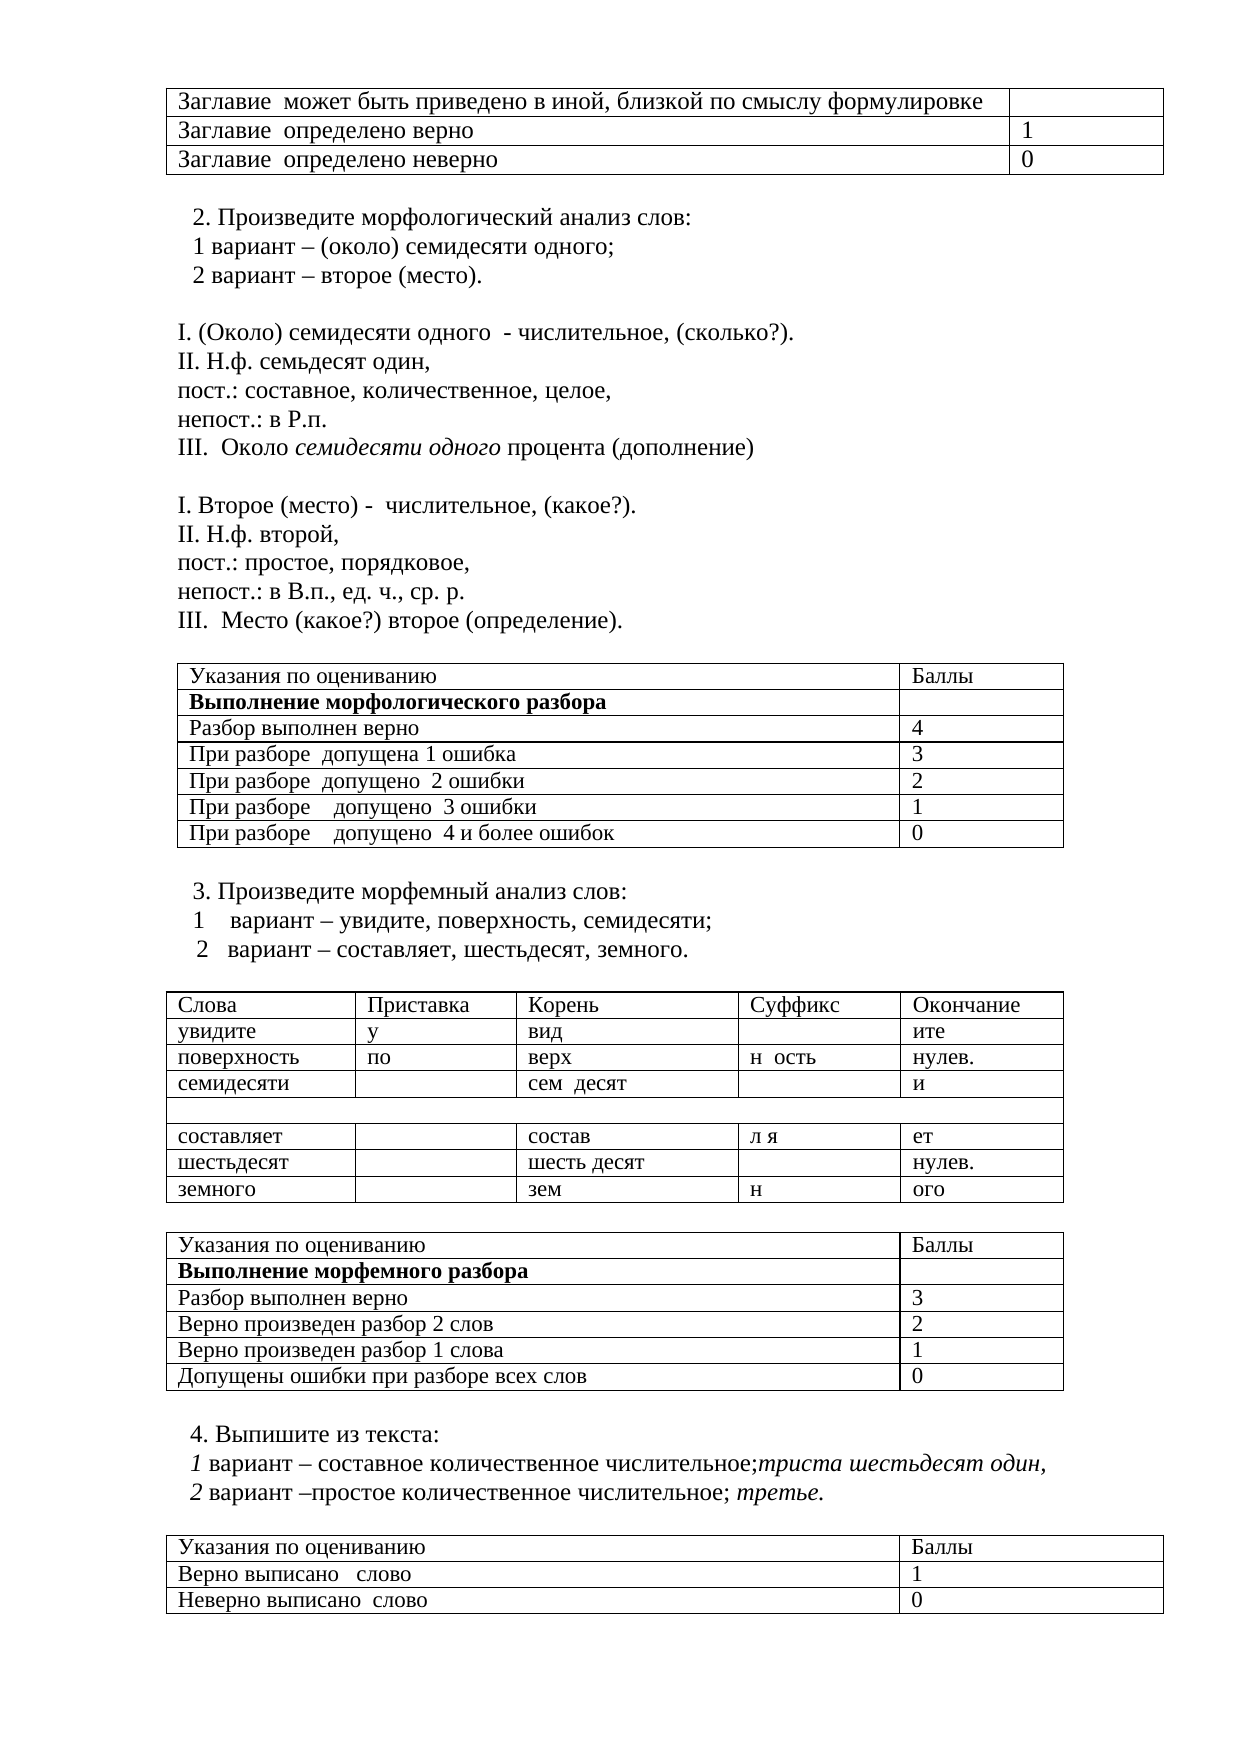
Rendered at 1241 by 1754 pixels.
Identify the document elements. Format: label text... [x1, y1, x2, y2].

text пост.: составное, количественное, целое, непост.: в Р.п. [177, 375, 620, 432]
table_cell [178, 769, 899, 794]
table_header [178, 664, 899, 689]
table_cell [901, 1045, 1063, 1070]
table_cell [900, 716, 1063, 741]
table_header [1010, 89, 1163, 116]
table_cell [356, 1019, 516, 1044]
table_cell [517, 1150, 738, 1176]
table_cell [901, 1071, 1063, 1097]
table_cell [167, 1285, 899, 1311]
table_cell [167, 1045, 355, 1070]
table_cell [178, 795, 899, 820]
list Около семидесяти одного процента (дополнение) [177, 432, 1238, 461]
list вариант – увидите, поверхность, семидесяти; [192, 905, 1238, 934]
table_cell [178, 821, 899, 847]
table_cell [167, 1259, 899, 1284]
list Произведите морфологический анализ слов: [192, 202, 1238, 231]
list Место (какое?) второе (определение). [177, 605, 1238, 634]
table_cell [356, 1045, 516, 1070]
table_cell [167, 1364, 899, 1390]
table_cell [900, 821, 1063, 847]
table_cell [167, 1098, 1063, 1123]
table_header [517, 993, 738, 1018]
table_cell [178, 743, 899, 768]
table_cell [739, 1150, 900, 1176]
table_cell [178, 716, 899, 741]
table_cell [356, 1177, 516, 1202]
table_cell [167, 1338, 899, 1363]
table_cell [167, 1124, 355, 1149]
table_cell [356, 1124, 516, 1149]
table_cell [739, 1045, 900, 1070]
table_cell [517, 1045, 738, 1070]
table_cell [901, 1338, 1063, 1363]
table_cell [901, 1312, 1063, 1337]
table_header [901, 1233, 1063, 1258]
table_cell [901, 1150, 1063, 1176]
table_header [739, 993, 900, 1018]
text 1 вариант – (около) семидесяти одного; 2 вариант – второе (место). [192, 231, 616, 289]
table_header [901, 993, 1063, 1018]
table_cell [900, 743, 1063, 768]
list Выпишите из текста: [190, 1419, 1238, 1448]
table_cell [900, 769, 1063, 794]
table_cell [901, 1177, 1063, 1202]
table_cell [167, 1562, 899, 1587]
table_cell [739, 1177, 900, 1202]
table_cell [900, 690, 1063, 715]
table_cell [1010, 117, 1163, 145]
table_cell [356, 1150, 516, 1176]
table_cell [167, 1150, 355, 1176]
list вариант –простое количественное числительное; третье. [190, 1477, 1238, 1506]
text пост.: простое, порядковое, непост.: в В.п., ед. ч., ср. р. [177, 547, 472, 605]
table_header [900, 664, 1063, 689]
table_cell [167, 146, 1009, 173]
list вариант – составляет, шестьдесят, земного. [196, 934, 1238, 963]
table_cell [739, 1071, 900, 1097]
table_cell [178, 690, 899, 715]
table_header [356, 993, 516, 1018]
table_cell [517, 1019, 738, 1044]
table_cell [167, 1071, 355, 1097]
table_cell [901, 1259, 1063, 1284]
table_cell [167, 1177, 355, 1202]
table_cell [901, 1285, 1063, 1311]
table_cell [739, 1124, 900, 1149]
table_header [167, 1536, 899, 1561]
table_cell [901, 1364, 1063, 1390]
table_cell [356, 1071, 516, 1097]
list (Около) семидесяти одного - числительное, (сколько?). [177, 317, 1238, 346]
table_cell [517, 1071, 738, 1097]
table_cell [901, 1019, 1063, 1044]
list вариант – составное количественное числительное;триста шестьдесят один, [190, 1448, 1238, 1477]
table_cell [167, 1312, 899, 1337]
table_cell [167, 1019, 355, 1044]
list Н.ф. семьдесят один, [177, 346, 1238, 375]
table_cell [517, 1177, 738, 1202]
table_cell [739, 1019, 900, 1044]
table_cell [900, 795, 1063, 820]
list Н.ф. второй, [177, 519, 1238, 547]
list Второе (место) - числительное, (какое?). [177, 490, 1238, 519]
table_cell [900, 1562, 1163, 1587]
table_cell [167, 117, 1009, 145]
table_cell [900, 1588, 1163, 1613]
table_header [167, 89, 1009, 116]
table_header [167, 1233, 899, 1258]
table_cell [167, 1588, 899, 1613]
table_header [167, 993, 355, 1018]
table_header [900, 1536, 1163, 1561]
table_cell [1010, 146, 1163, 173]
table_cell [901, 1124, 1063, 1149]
list Произведите морфемный анализ слов: [192, 876, 1238, 905]
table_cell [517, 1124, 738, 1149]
